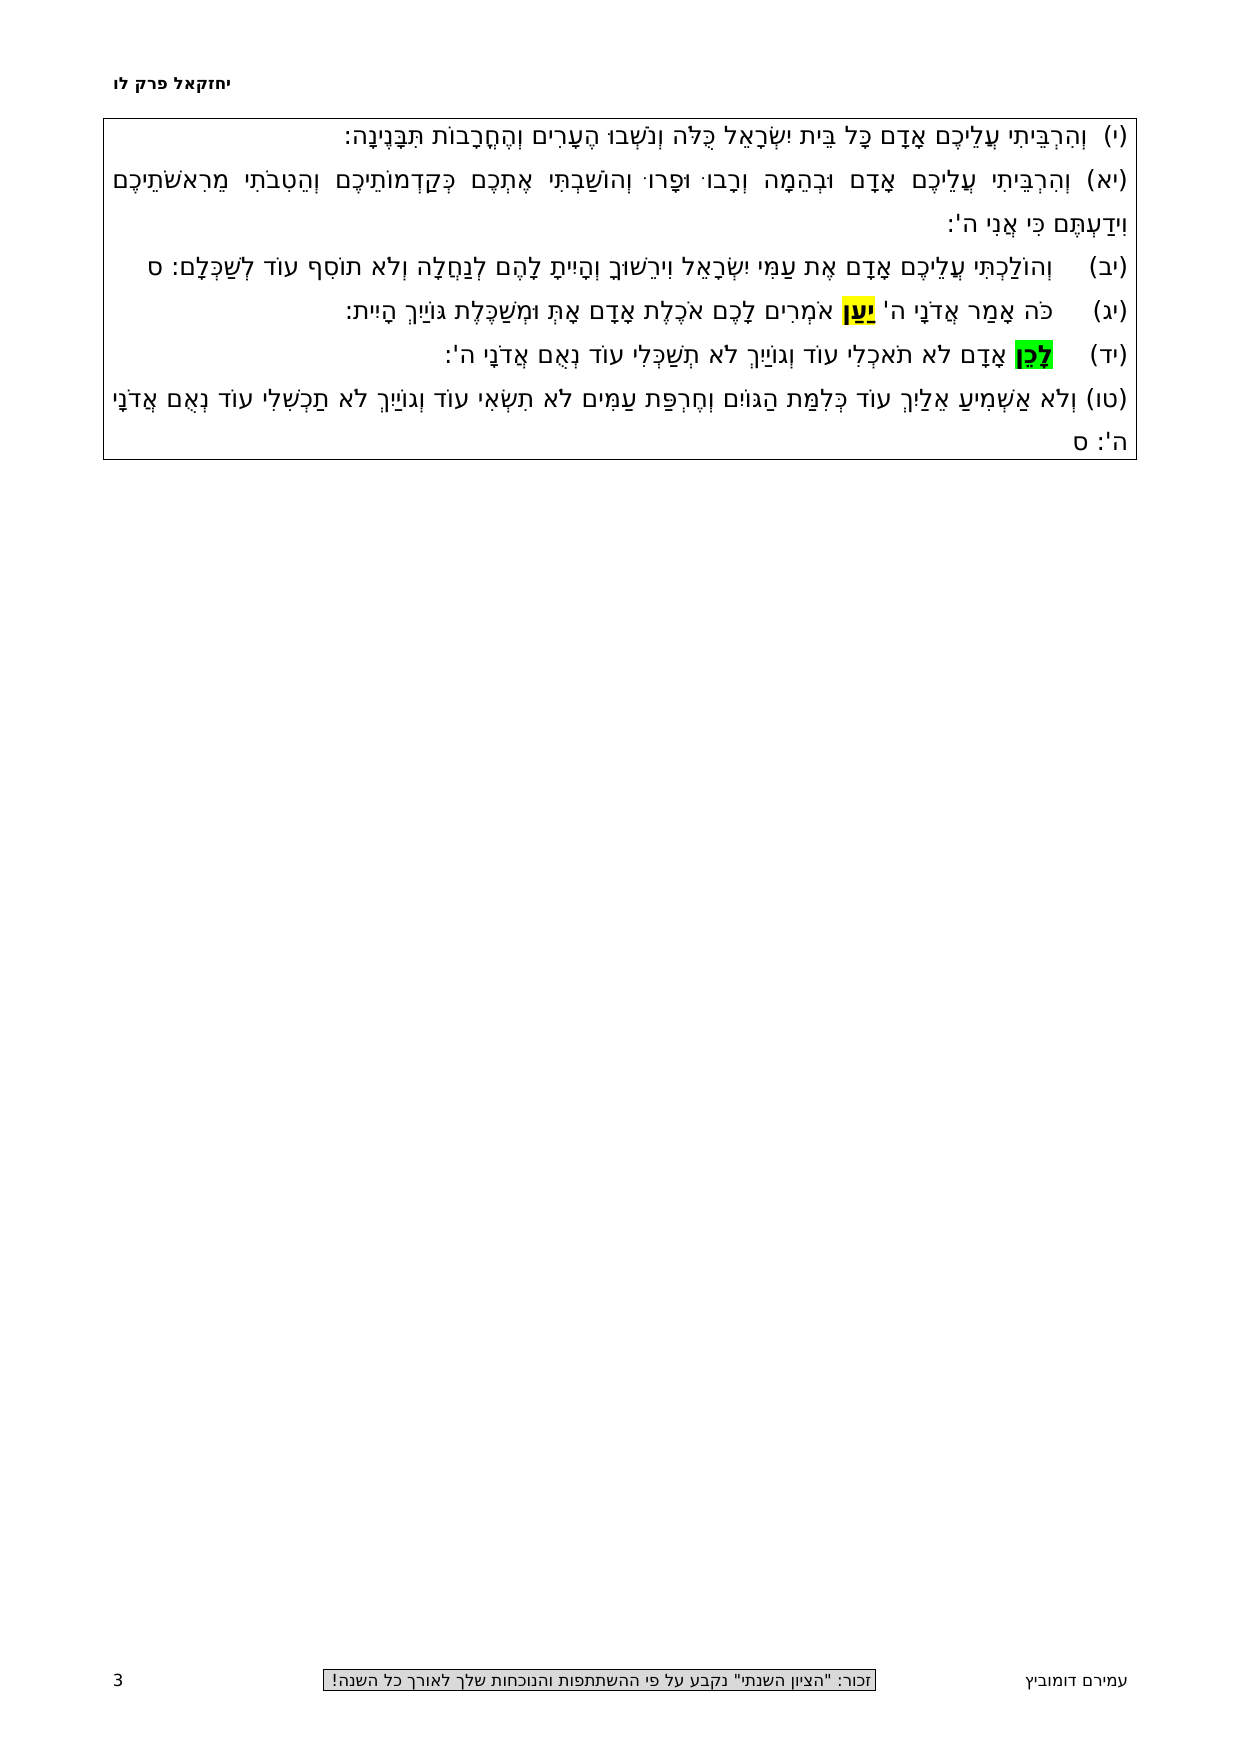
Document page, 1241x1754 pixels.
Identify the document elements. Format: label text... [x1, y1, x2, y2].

text (יא) וְהִרְבֵּיתִי עֲלֵיכֶם אָדָם וּבְהֵמָה וְרָבוּ וּפָרוּ וְהוֹשַׁבְתִּי אֶתְכֶם כְּקַדְמוֹתֵיכֶם וְהֵטִבֹתִי מֵרִאשֹׁתֵיכֶם וִידַעְתֶּם כִּי אֲנִי ה': [104, 162, 1136, 238]
text (יג) כֹּה אָמַר אֲדֹנָי ה' יַעַן אֹמְרִים לָכֶם אֹכֶלֶת אָדָם אָתְּ וּמְשַׁכֶּלֶת גּוֹיַיִךְ הָיִית: [104, 293, 1136, 325]
text (יד) לָכֵן אָדָם לֹא תֹאכְלִי עוֹד וְגוֹיַיִךְ לֹא תְשַׁכְּלִי עוֹד נְאֻם אֲדֹנָי ה': [104, 337, 1136, 369]
text (יב) וְהוֹלַכְתִּי עֲלֵיכֶם אָדָם אֶת עַמִּי יִשְׂרָאֵל וִירֵשׁוּךָ וְהָיִיתָ לָהֶם לְנַחֲלָה וְלֹא תוֹסִף עוֹד לְשַׁכְּלָם: ס [104, 249, 1136, 282]
text (טו) וְלֹא אַשְׁמִיעַ אֵלַיִךְ עוֹד כְּלִמַּת הַגּוֹיִם וְחֶרְפַּת עַמִּים לֹא תִשְׂאִי עוֹד וְגוֹיַיִךְ לֹא תַכְשִׁלִי עוֹד נְאֻם אֲדֹנָי ה': ס [104, 381, 1136, 459]
text (י) וְהִרְבֵּיתִי עֲלֵיכֶם אָדָם כָּל בֵּית יִשְׂרָאֵל כֻּלֹּה וְנֹשְׁבוּ הֶעָרִים וְהֶחֳרָבוֹת תִּבָּנֶינָה: [104, 119, 1136, 150]
